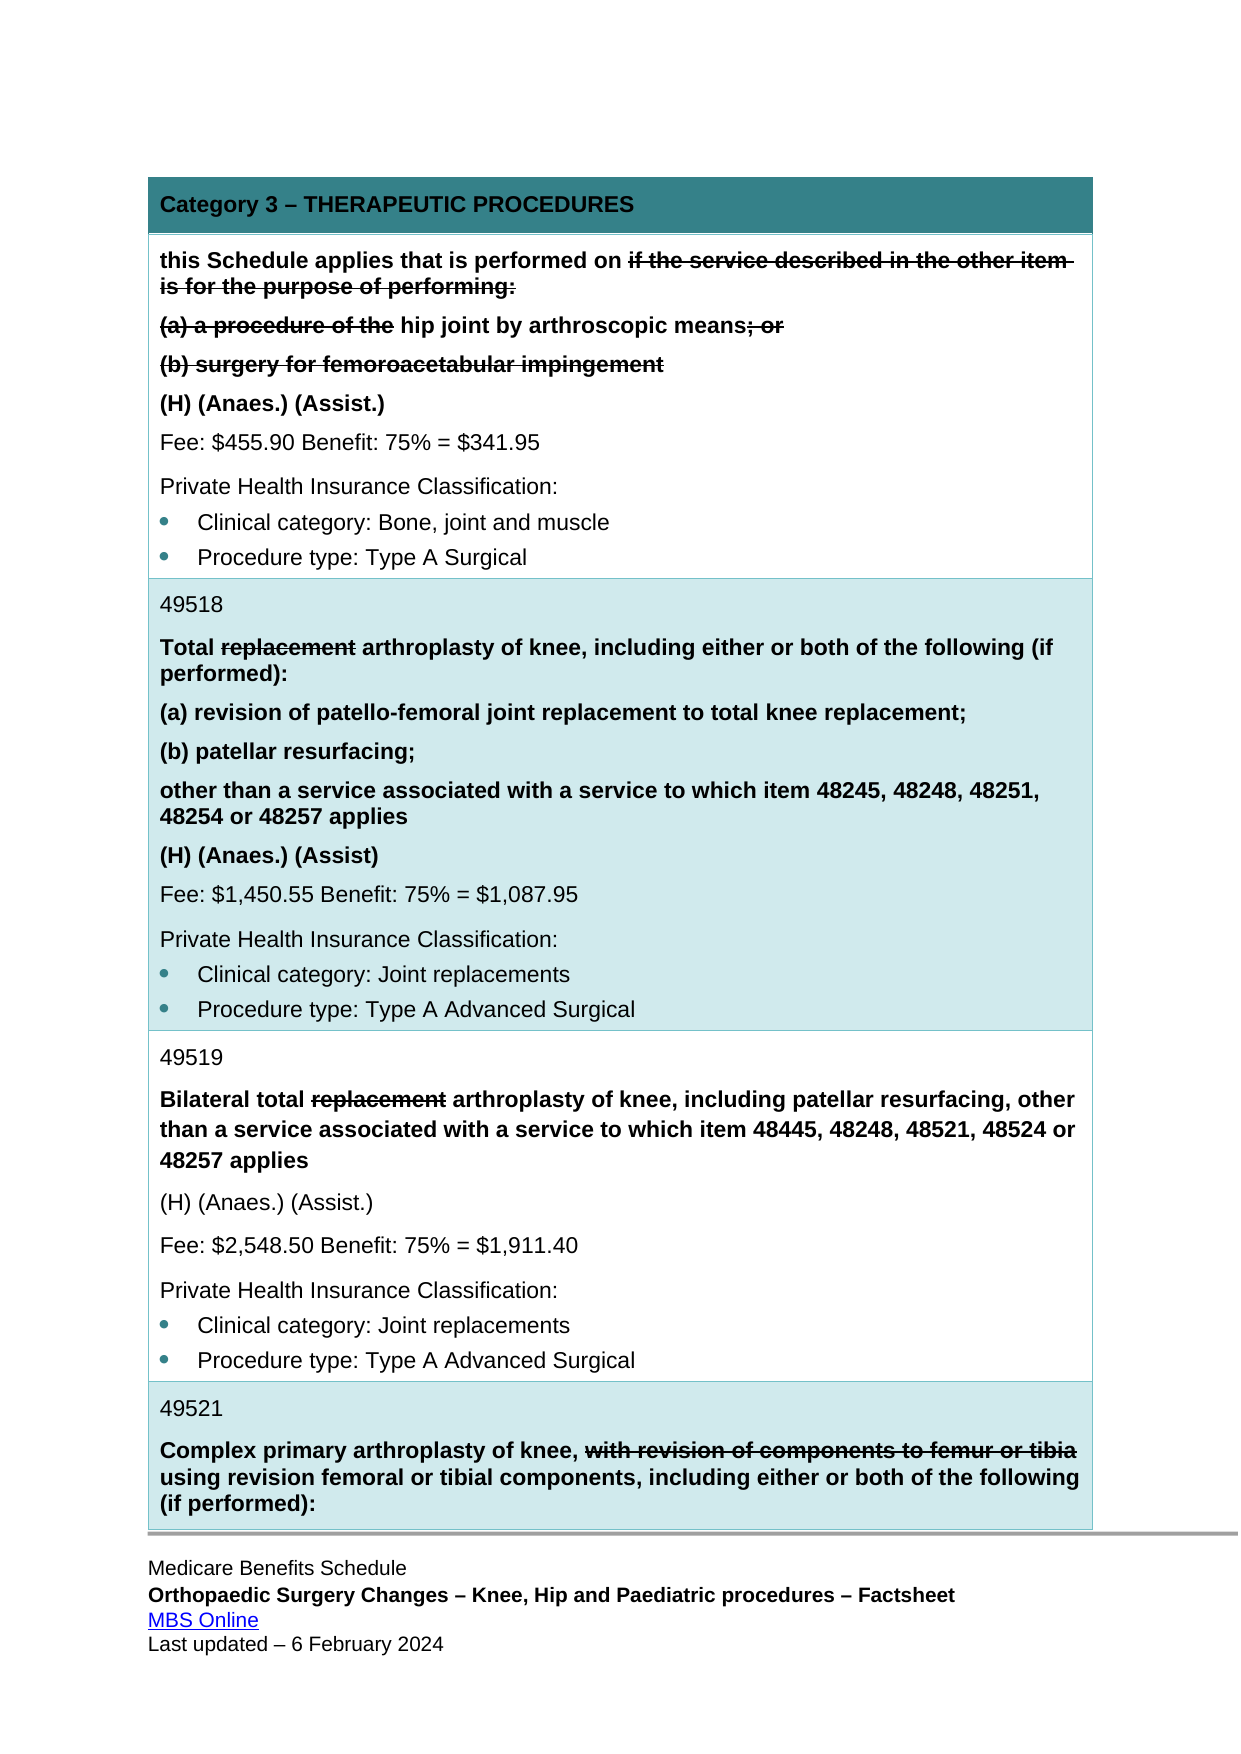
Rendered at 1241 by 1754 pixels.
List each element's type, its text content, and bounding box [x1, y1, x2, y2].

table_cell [149, 235, 1092, 578]
table_cell 49519 Bilateral total replacement arthroplasty of knee, including patellar resurfacing, other than a service associated with a service to which item 48445, 48248, 48521, 48524 or 48257 applies (H) (Anaes.) (Assist.) Fee: $2,548.50 Benefit: 75% = $1,911.40 Private Health Insurance Classification: Clinical category: Joint replacements Procedure type: Type A Advanced Surgical [149, 1031, 1092, 1381]
table_header Category 3 – THERAPEUTIC PROCEDURES [149, 178, 1092, 233]
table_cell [149, 1382, 1092, 1529]
table_cell 49518 Total replacement arthroplasty of knee, including either or both of the following (if performed): (a) revision of patello-femoral joint replacement to total knee replacement; (b) patellar resurfacing; other than a service associated with a service to which item 48245, 48248, 48251, 48254 or 48257 applies (H) (Anaes.) (Assist) Fee: $1,450.55 Benefit: 75% = $1,087.95 Private Health Insurance Classification: Clinical category: Joint replacements Procedure type: Type A Advanced Surgical [149, 579, 1092, 1030]
